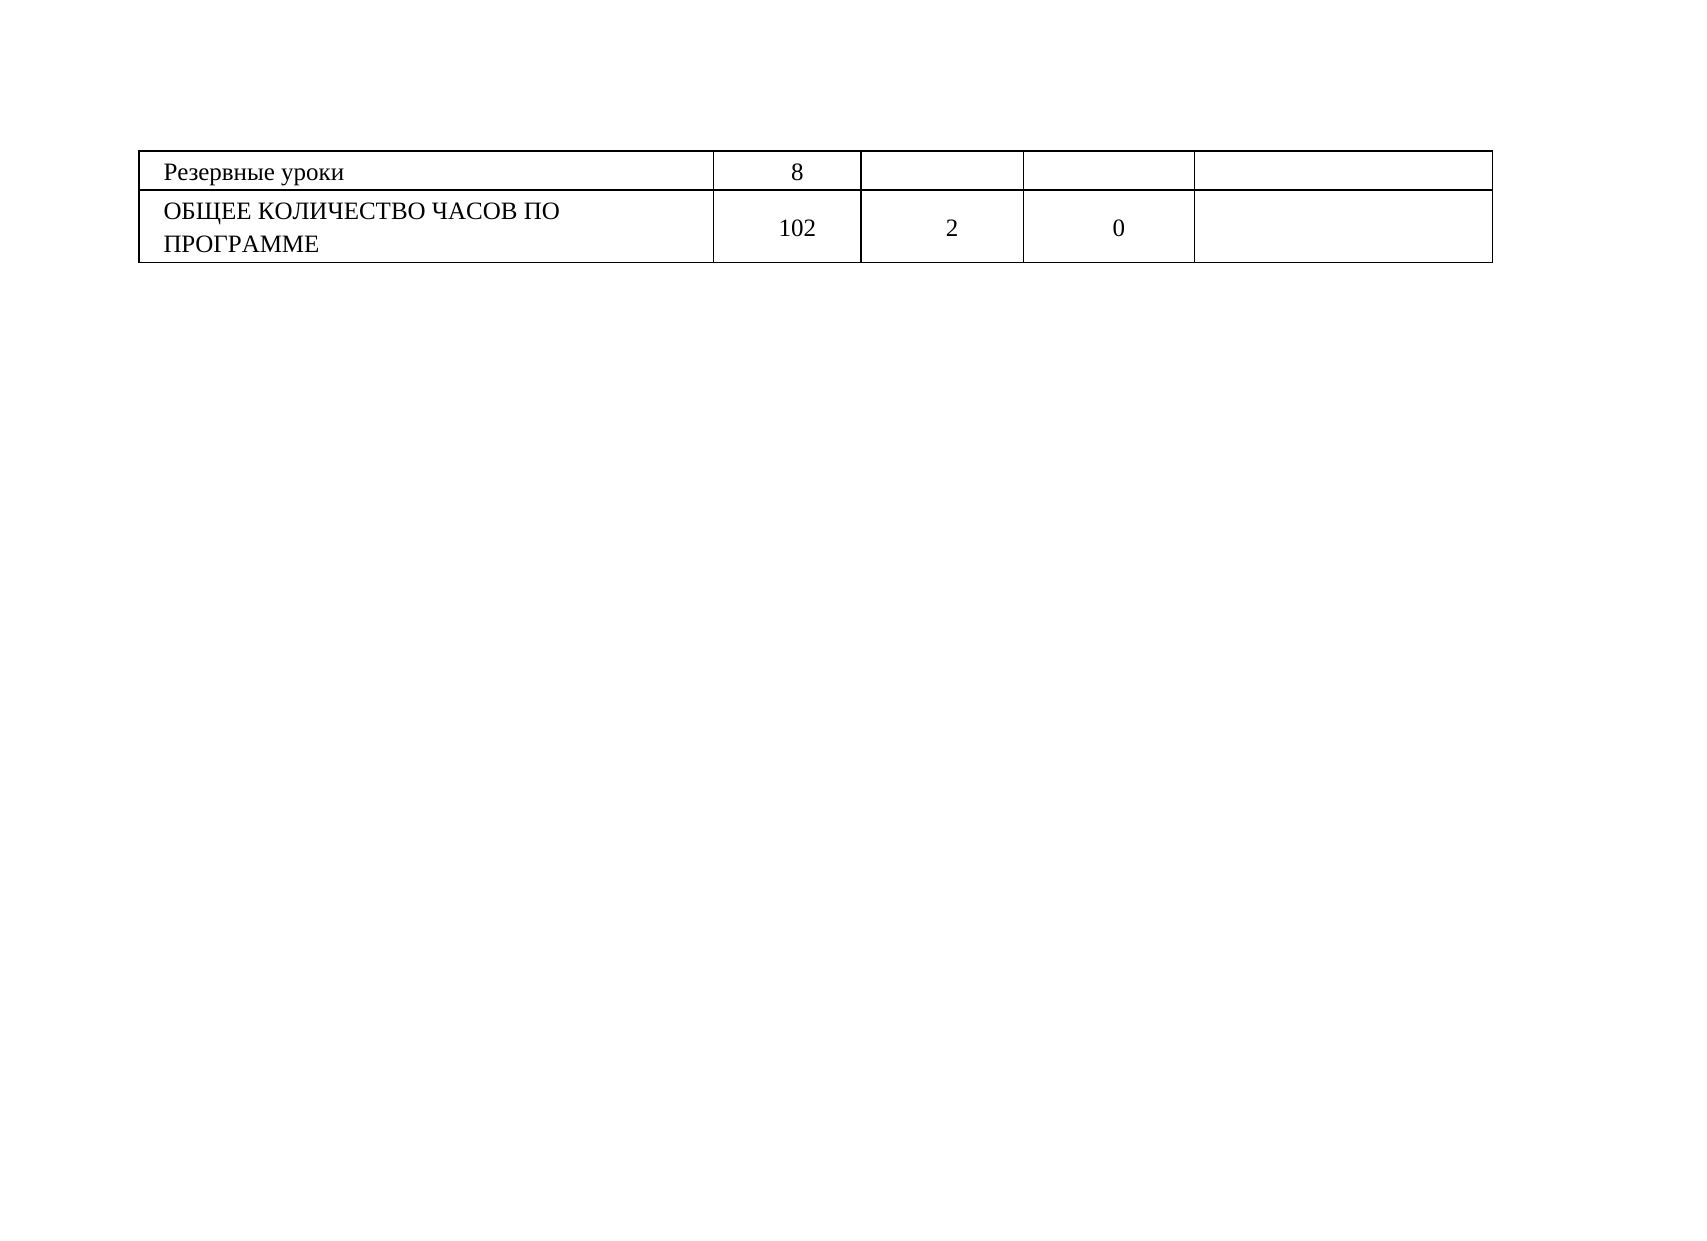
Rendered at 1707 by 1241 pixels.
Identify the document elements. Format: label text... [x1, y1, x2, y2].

table_cell [1195, 152, 1492, 189]
table_cell 8 [714, 152, 860, 189]
table_cell [1024, 152, 1194, 189]
table_cell 0 [1024, 191, 1194, 262]
table_cell ОБЩЕЕ КОЛИЧЕСТВО ЧАСОВ ПО ПРОГРАММЕ [140, 191, 713, 262]
table_cell [862, 152, 1023, 189]
table_cell [1195, 191, 1492, 262]
table_cell 2 [862, 191, 1023, 262]
table_cell Резервные уроки [140, 152, 713, 189]
table_cell 102 [714, 191, 860, 262]
